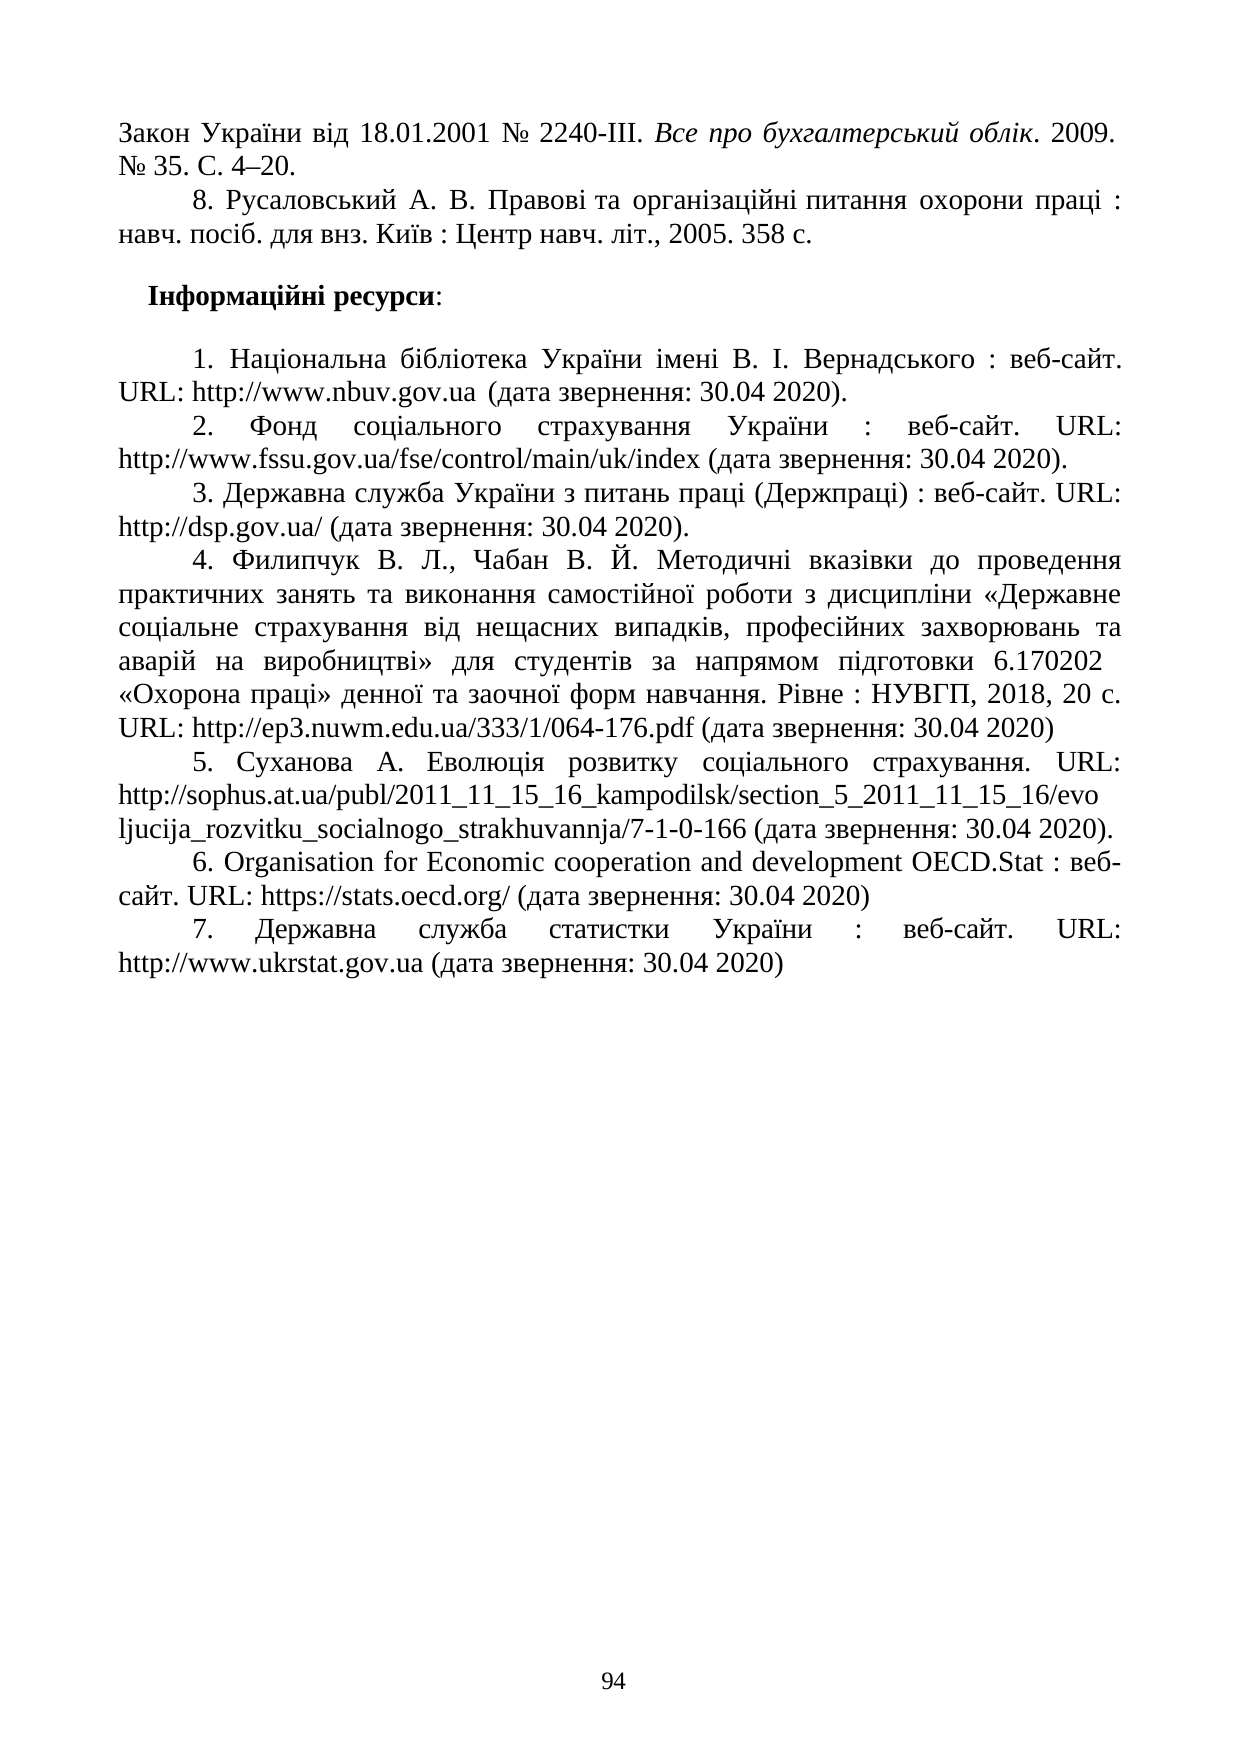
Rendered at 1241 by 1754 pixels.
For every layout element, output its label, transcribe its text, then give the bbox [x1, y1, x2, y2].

list Національна бібліотека України імені В. І. Вернадського : веб-сайт. URL: http://www.nbuv.gov.ua (дата звернення: 30.04 2020). [118, 341, 1123, 408]
list Державна служба України з питань праці (Держпраці) : веб-сайт. URL: http://dsp.gov.ua/ (дата звернення: 30.04 2020). [118, 475, 1123, 542]
text «Охорона праці» денної та заочної форм навчання. Рівне : НУВГП, 2018, 20 с. URL: http://ep3.nuwm.edu.ua/333/1/064-176.pdf (дата звернення: 30.04 2020) [118, 676, 1122, 743]
list Суханова А. Еволюція розвитку соціального страхування. URL: http://sophus.at.ua/publ/2011_11_15_16_kampodilsk/section_5_2011_11_15_16/evo ljucija_rozvitku_socialnogo_strakhuvannja/7-1-0-166 (дата звернення: 30.04 2020). [118, 744, 1123, 844]
list Филипчук В. Л., Чабан В. Й. Методичні вказівки до проведення практичних занять та виконання самостійної роботи з дисципліни «Державне соціальне страхування від нещасних випадків, професійних захворювань та аварій на виробництві» для студентів за напрямом підготовки 6.170202 [118, 542, 1122, 676]
subtitle Інформаційні ресурси: [147, 278, 1190, 312]
list Фонд соціального страхування України : веб-сайт. URL: http://www.fssu.gov.ua/fse/control/main/uk/index (дата звернення: 30.04 2020). [118, 408, 1123, 475]
text Закон України від 18.01.2001 № 2240-ІІІ. Все про бухгалтерський облік. 2009. [118, 115, 1190, 149]
text № 35. С. 4–20. [118, 149, 1190, 182]
list Organisation for Economic cooperation and development OECD.Stat : веб- сайт. URL: https://stats.oecd.org/ (дата звернення: 30.04 2020) [118, 844, 1122, 911]
list Русаловський А. В. Правові та організаційні питання охорони праці : навч. посіб. для внз. Київ : Центр навч. літ., 2005. 358 с. [118, 182, 1122, 249]
list Державна служба статистки України : веб-сайт. URL: http://www.ukrstat.gov.ua (дата звернення: 30.04 2020) [118, 911, 1123, 978]
